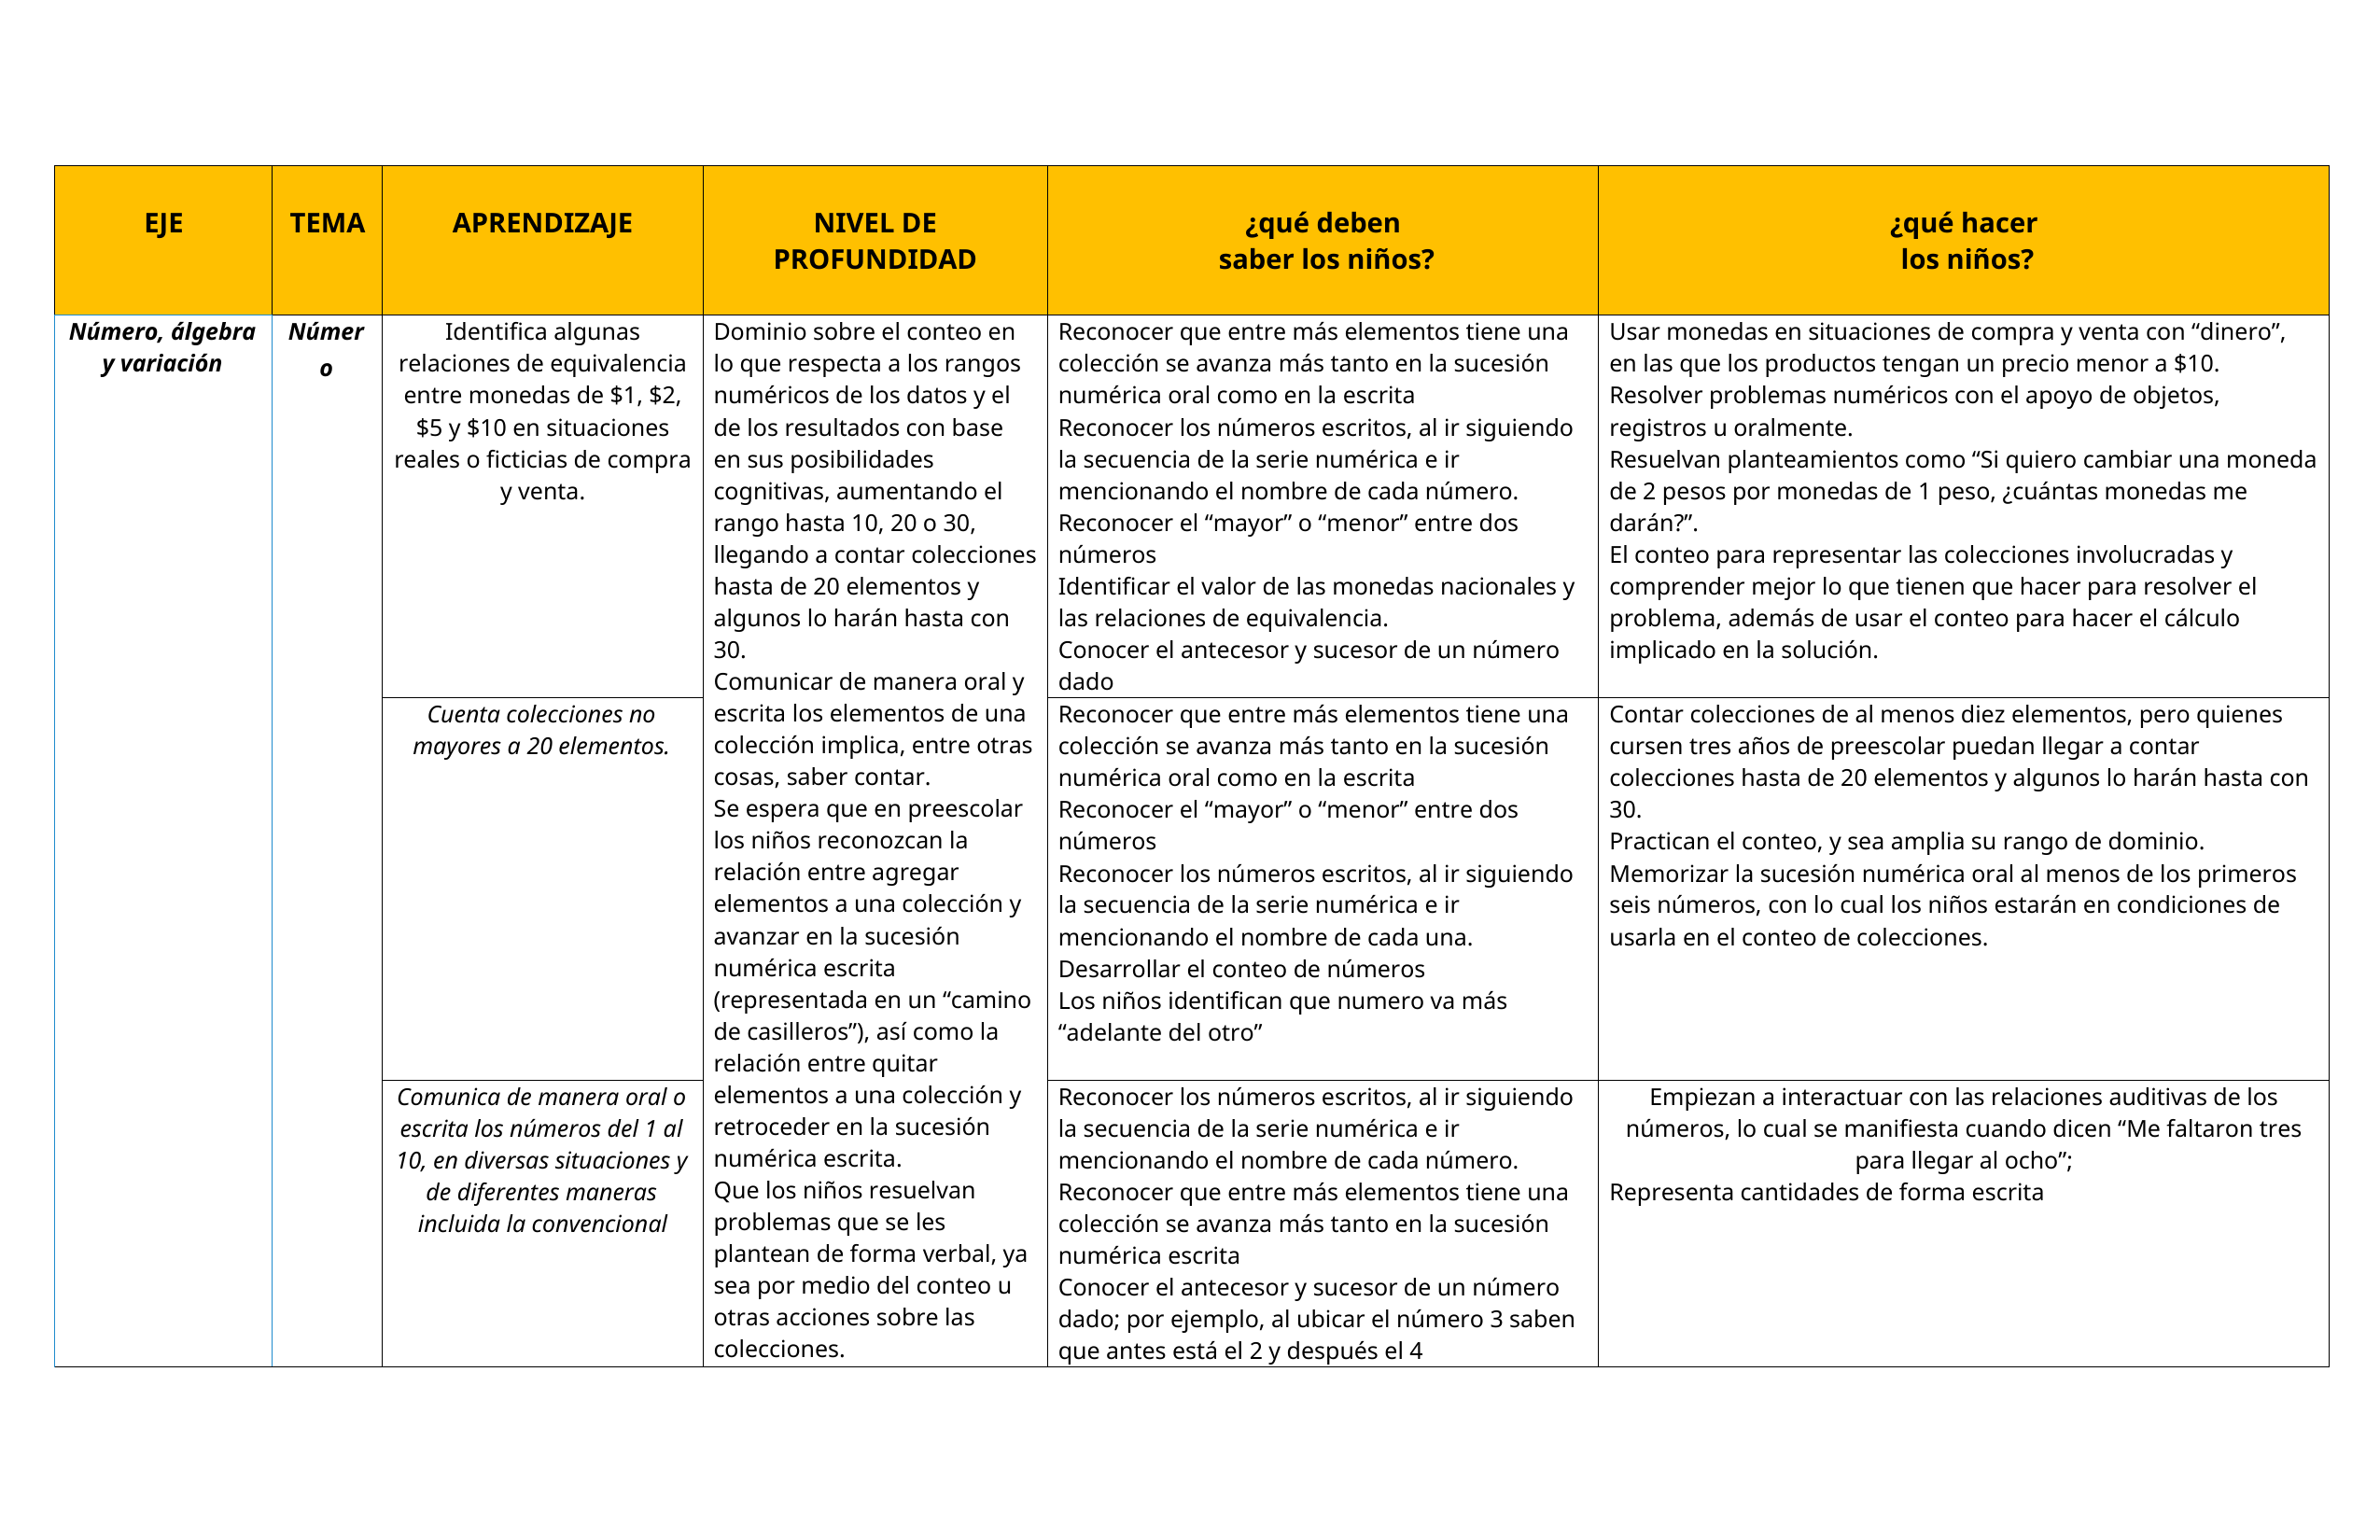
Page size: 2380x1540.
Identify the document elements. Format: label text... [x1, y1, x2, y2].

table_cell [1048, 1081, 1598, 1366]
table_cell Dominio sobre el conteo en lo que respecta a los rangos numéricos de los datos y el de los resultados con base en sus posibilidades cognitivas, aumentando el rango hasta 10, 20 o 30, llegando a contar colecciones hasta de 20 elementos y algunos lo harán hasta con 30. Comunicar de manera oral y escrita los elementos de una colección implica, entre otras cosas, saber contar. Se espera que en preescolar los niños reconozcan la relación entre agregar elementos a una colección y avanzar en la sucesión numérica escrita (representada en un “camino de casilleros”), así como la relación entre quitar elementos a una colección y retroceder en la sucesión numérica escrita. Que los niños resuelvan problemas que se les plantean de forma verbal, ya sea por medio del conteo u otras acciones sobre las colecciones. Enriquecer el conocimiento de los números cuando estos aparecen, reflexionando acerca de para que sirven y que información están dando. Que sea capaz de hacer registros que necesiten para apoyar su razonamiento. Que los niños tengan contacto con el sistema monetario nacional para que exploren los distintos valores de las monedas, que empiecen a reconocer las relaciones de equivalencia entre estas (por ejemplo, una moneda de $5 equivale a dos monedas de $2 y una de $1) y comprendan la función de “el cambio”. [704, 315, 1047, 1366]
table_header NIVEL DE PROFUNDIDAD [704, 166, 1047, 315]
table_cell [383, 1081, 703, 1366]
table_header TEMA [273, 166, 382, 315]
table_cell Contar colecciones de al menos diez elementos, pero quienes cursen tres años de preescolar puedan llegar a contar colecciones hasta de 20 elementos y algunos lo harán hasta con 30. Practican el conteo, y sea amplia su rango de dominio. Memorizar la sucesión numérica oral al menos de los primeros seis números, con lo cual los niños estarán en condiciones de usarla en el conteo de colecciones. [1599, 698, 2329, 1080]
table_cell Número [273, 315, 382, 1366]
table_cell Número, álgebra y variación [55, 315, 272, 1366]
table_cell Reconocer que entre más elementos tiene una colección se avanza más tanto en la sucesión numérica oral como en la escrita Reconocer los números escritos, al ir siguiendo la secuencia de la serie numérica e ir mencionando el nombre de cada número. Reconocer el “mayor” o “menor” entre dos números Identificar el valor de las monedas nacionales y las relaciones de equivalencia. Conocer el antecesor y sucesor de un número dado [1048, 315, 1598, 697]
table_header EJE [55, 166, 272, 315]
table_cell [1599, 1081, 2329, 1366]
table_cell Identifica algunas relaciones de equivalencia entre monedas de $1, $2, $5 y $10 en situaciones reales o ficticias de compra y venta. [383, 315, 703, 697]
table_header ¿qué deben saber los niños? [1048, 166, 1598, 315]
table_header ¿qué hacer los niños? [1599, 166, 2329, 315]
table_cell Usar monedas en situaciones de compra y venta con “dinero”, en las que los productos tengan un precio menor a $10. Resolver problemas numéricos con el apoyo de objetos, registros u oralmente. Resuelvan planteamientos como “Si quiero cambiar una moneda de 2 pesos por monedas de 1 peso, ¿cuántas monedas me darán?”. El conteo para representar las colecciones involucradas y comprender mejor lo que tienen que hacer para resolver el problema, además de usar el conteo para hacer el cálculo implicado en la solución. [1599, 315, 2329, 697]
table_cell Reconocer que entre más elementos tiene una colección se avanza más tanto en la sucesión numérica oral como en la escrita Reconocer el “mayor” o “menor” entre dos números Reconocer los números escritos, al ir siguiendo la secuencia de la serie numérica e ir mencionando el nombre de cada una. Desarrollar el conteo de números Los niños identifican que numero va más “adelante del otro” [1048, 698, 1598, 1080]
table_header APRENDIZAJE [383, 166, 703, 315]
table_cell Cuenta colecciones no mayores a 20 elementos. [383, 698, 703, 1080]
